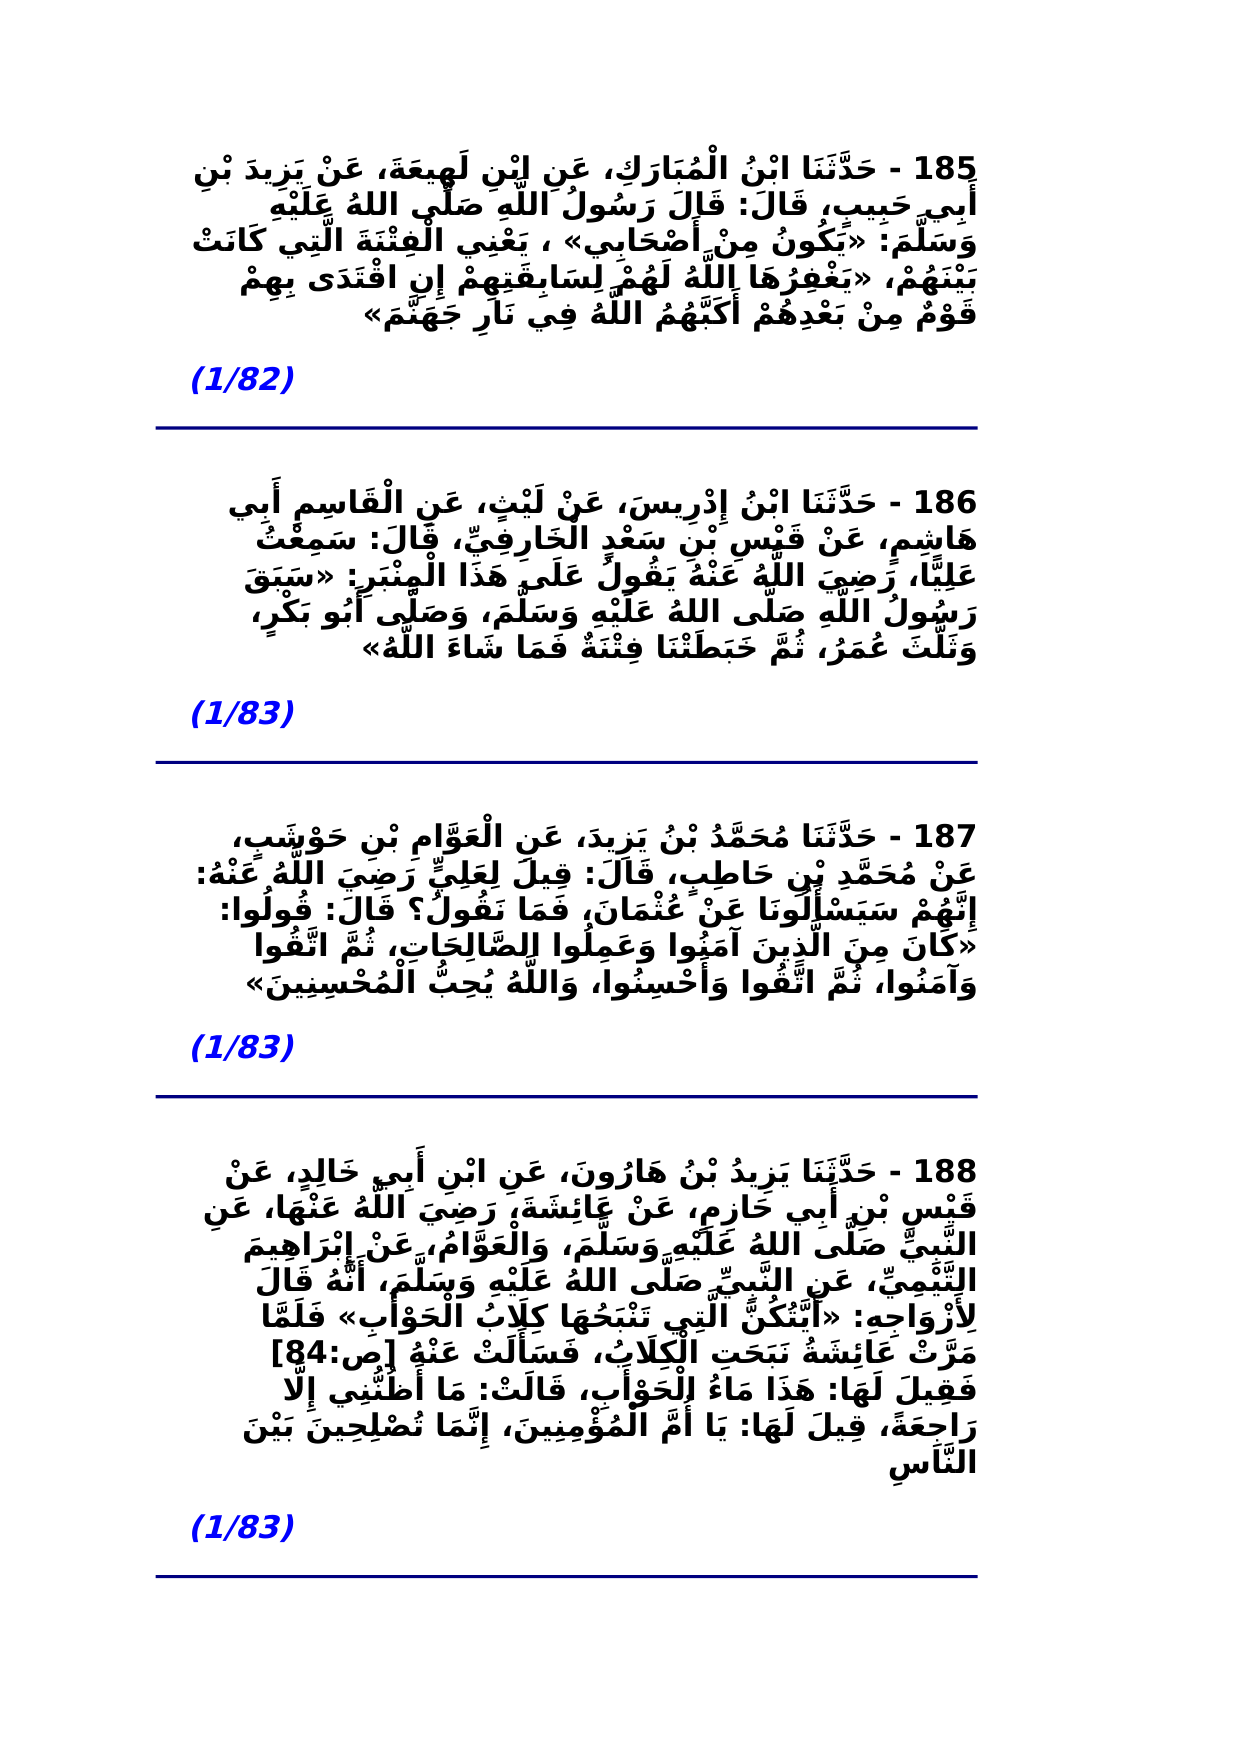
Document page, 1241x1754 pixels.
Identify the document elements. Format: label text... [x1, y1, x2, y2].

text 187 - حَدَّثَنَا مُحَمَّدُ بْنُ يَزِيدَ، عَنِ الْعَوَّامِ بْنِ حَوْشَبٍ، عَنْ مُحَمَّدِ بْنِ حَاطِبٍ، قَالَ: قِيلَ لِعَلِيٍّ رَضِيَ اللَّهُ عَنْهُ: إِنَّهُمْ سَيَسْأَلُونَا عَنْ عُثْمَانَ، فَمَا نَقُولُ؟ قَالَ: قُولُوا: «كَانَ مِنَ الَّذِينَ آمَنُوا وَعَمِلُوا الصَّالِحَاتِ، ثُمَّ اتَّقُوا وَآمَنُوا، ثُمَّ اتَّقُوا وَأَحْسِنُوا، وَاللَّهُ يُحِبُّ الْمُحْسِنِينَ» [187, 819, 978, 1001]
text (1/82) [187, 361, 978, 397]
text 186 - حَدَّثَنَا ابْنُ إِدْرِيسَ، عَنْ لَيْثٍ، عَنِ الْقَاسِمِ أَبِي هَاشِمٍ، عَنْ قَيْسِ بْنِ سَعْدٍ الْخَارِفِيِّ، قَالَ: سَمِعْتُ عَلِيًّا، رَضِيَ اللَّهُ عَنْهُ يَقُولُ عَلَى هَذَا الْمِنْبَرِ: «سَبَقَ رَسُولُ اللَّهِ صَلَّى اللهُ عَلَيْهِ وَسَلَّمَ، وَصَلَّى أَبُو بَكْرٍ، وَثَلَّثَ عُمَرُ، ثُمَّ خَبَطَتْنَا فِتْنَةٌ فَمَا شَاءَ اللَّهُ» [187, 484, 978, 666]
text 188 - حَدَّثَنَا يَزِيدُ بْنُ هَارُونَ، عَنِ ابْنِ أَبِي خَالِدٍ، عَنْ قَيْسِ بْنِ أَبِي حَازِمٍ، عَنْ عَائِشَةَ، رَضِيَ اللَّهُ عَنْهَا، عَنِ النَّبِيِّ صَلَّى اللهُ عَلَيْهِ وَسَلَّمَ، وَالْعَوَّامُ، عَنْ إِبْرَاهِيمَ التَّيْمِيِّ، عَنِ النَّبِيِّ صَلَّى اللهُ عَلَيْهِ وَسَلَّمَ، أَنَّهُ قَالَ لِأَزْوَاجِهِ: «أَيَّتُكُنَّ الَّتِي تَنْبَحُهَا كِلَابُ الْحَوْأَبِ» فَلَمَّا مَرَّتْ عَائِشَةُ نَبَحَتِ الْكِلَابُ، فَسَأَلَتْ عَنْهُ [ص:84] فَقِيلَ لَهَا: هَذَا مَاءُ الْحَوْأَبِ، قَالَتْ: مَا أَظُنُّنِي إِلَّا رَاجِعَةً، قِيلَ لَهَا: يَا أُمَّ الْمُؤْمِنِينَ، إِنَّمَا تُصْلِحِينَ بَيْنَ النَّاسِ [187, 1153, 978, 1480]
text 185 - حَدَّثَنَا ابْنُ الْمُبَارَكِ، عَنِ ابْنِ لَهِيعَةَ، عَنْ يَزِيدَ بْنِ أَبِي حَبِيبٍ، قَالَ: قَالَ رَسُولُ اللَّهِ صَلَّى اللهُ عَلَيْهِ وَسَلَّمَ: «يَكُونُ مِنْ أَصْحَابِي» ، يَعْنِي الْفِتْنَةَ الَّتِي كَانَتْ بَيْنَهُمْ، «يَغْفِرُهَا اللَّهُ لَهُمْ لِسَابِقَتِهِمْ إِنِ اقْتَدَى بِهِمْ قَوْمٌ مِنْ بَعْدِهُمْ أَكَبَّهُمُ اللَّهُ فِي نَارِ جَهَنَّمَ» [187, 150, 978, 332]
text (1/83) [187, 1030, 978, 1066]
text (1/83) [187, 695, 978, 732]
text (1/83) [187, 1509, 978, 1546]
